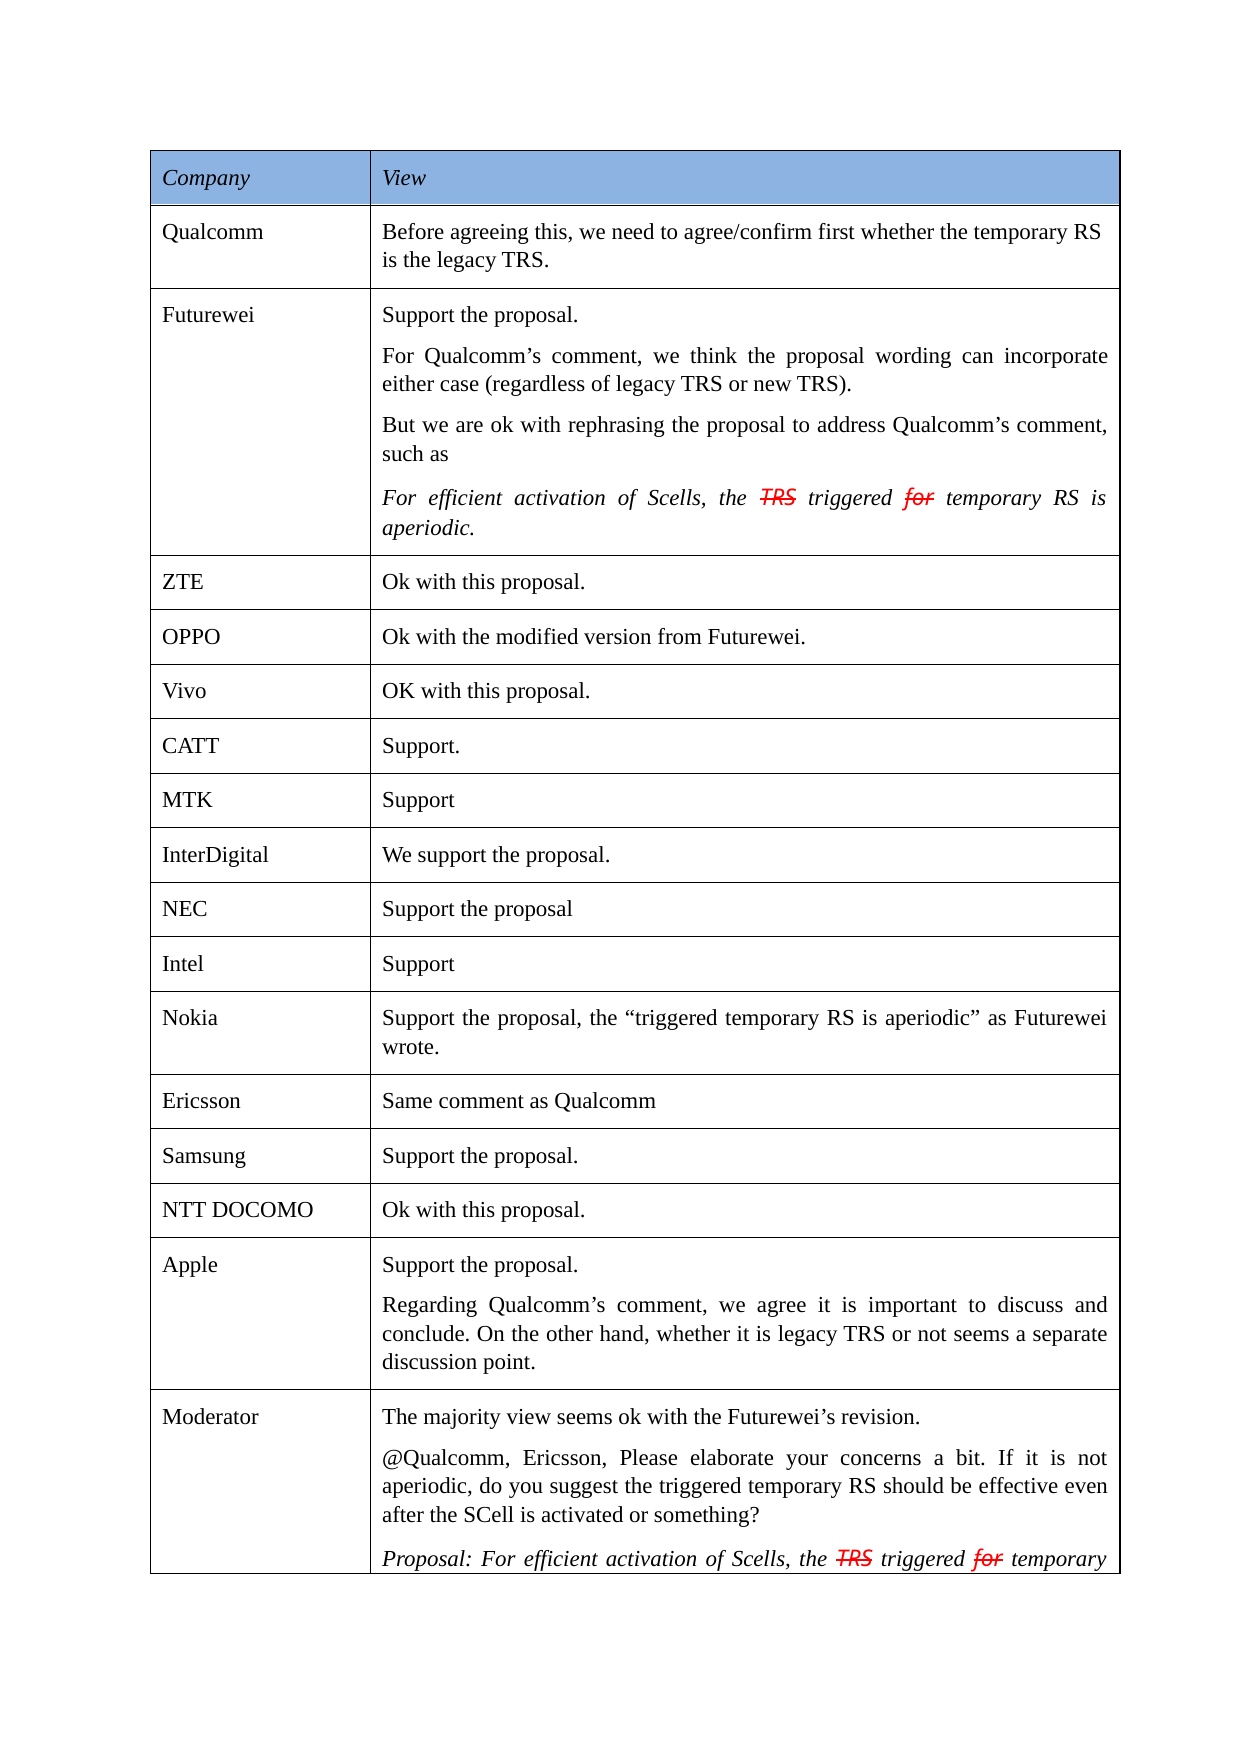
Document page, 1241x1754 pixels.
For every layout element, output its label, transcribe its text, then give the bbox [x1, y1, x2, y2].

table_cell Support [371, 774, 1119, 827]
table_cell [371, 1390, 1119, 1573]
table_cell Ok with the modified version from Futurewei. [371, 610, 1119, 664]
table_cell Vivo [151, 665, 370, 718]
table_cell NTT DOCOMO [151, 1184, 370, 1237]
table_header View [371, 151, 1119, 204]
table_cell Samsung [151, 1129, 370, 1183]
table_cell Support the proposal. Regarding Qualcomm’s comment, we agree it is important to discuss and conclude. On the other hand, whether it is legacy TRS or not seems a separate discussion point. [371, 1238, 1119, 1389]
table_cell Nokia [151, 992, 370, 1074]
table_cell We support the proposal. [371, 828, 1119, 882]
table_cell Support. [371, 719, 1119, 773]
table_cell Same comment as Qualcomm [371, 1075, 1119, 1128]
table_cell InterDigital [151, 828, 370, 882]
table_cell Intel [151, 937, 370, 991]
table_cell Ericsson [151, 1075, 370, 1128]
table_cell ZTE [151, 556, 370, 609]
table_cell Support [371, 937, 1119, 991]
table_cell CATT [151, 719, 370, 773]
table_cell NEC [151, 883, 370, 936]
table_cell Ok with this proposal. [371, 556, 1119, 609]
table_cell Futurewei [151, 289, 370, 555]
table_cell Moderator [151, 1390, 370, 1573]
table_cell OK with this proposal. [371, 665, 1119, 718]
table_cell Support the proposal [371, 883, 1119, 936]
table_cell MTK [151, 774, 370, 827]
table_header Company [151, 151, 370, 204]
table_cell Before agreeing this, we need to agree/confirm first whether the temporary RS is the legacy TRS. [371, 206, 1119, 287]
table_cell Support the proposal. For Qualcomm’s comment, we think the proposal wording can incorporate either case (regardless of legacy TRS or new TRS). But we are ok with rephrasing the proposal to address Qualcomm’s comment, such as For efficient activation of Scells, the TRS triggered for temporary RS is aperiodic. [371, 289, 1119, 555]
table_cell Ok with this proposal. [371, 1184, 1119, 1237]
table_cell Support the proposal, the “triggered temporary RS is aperiodic” as Futurewei wrote. [371, 992, 1119, 1074]
table_cell Qualcomm [151, 206, 370, 287]
table_cell Apple [151, 1238, 370, 1389]
table_cell Support the proposal. [371, 1129, 1119, 1183]
table_cell OPPO [151, 610, 370, 664]
